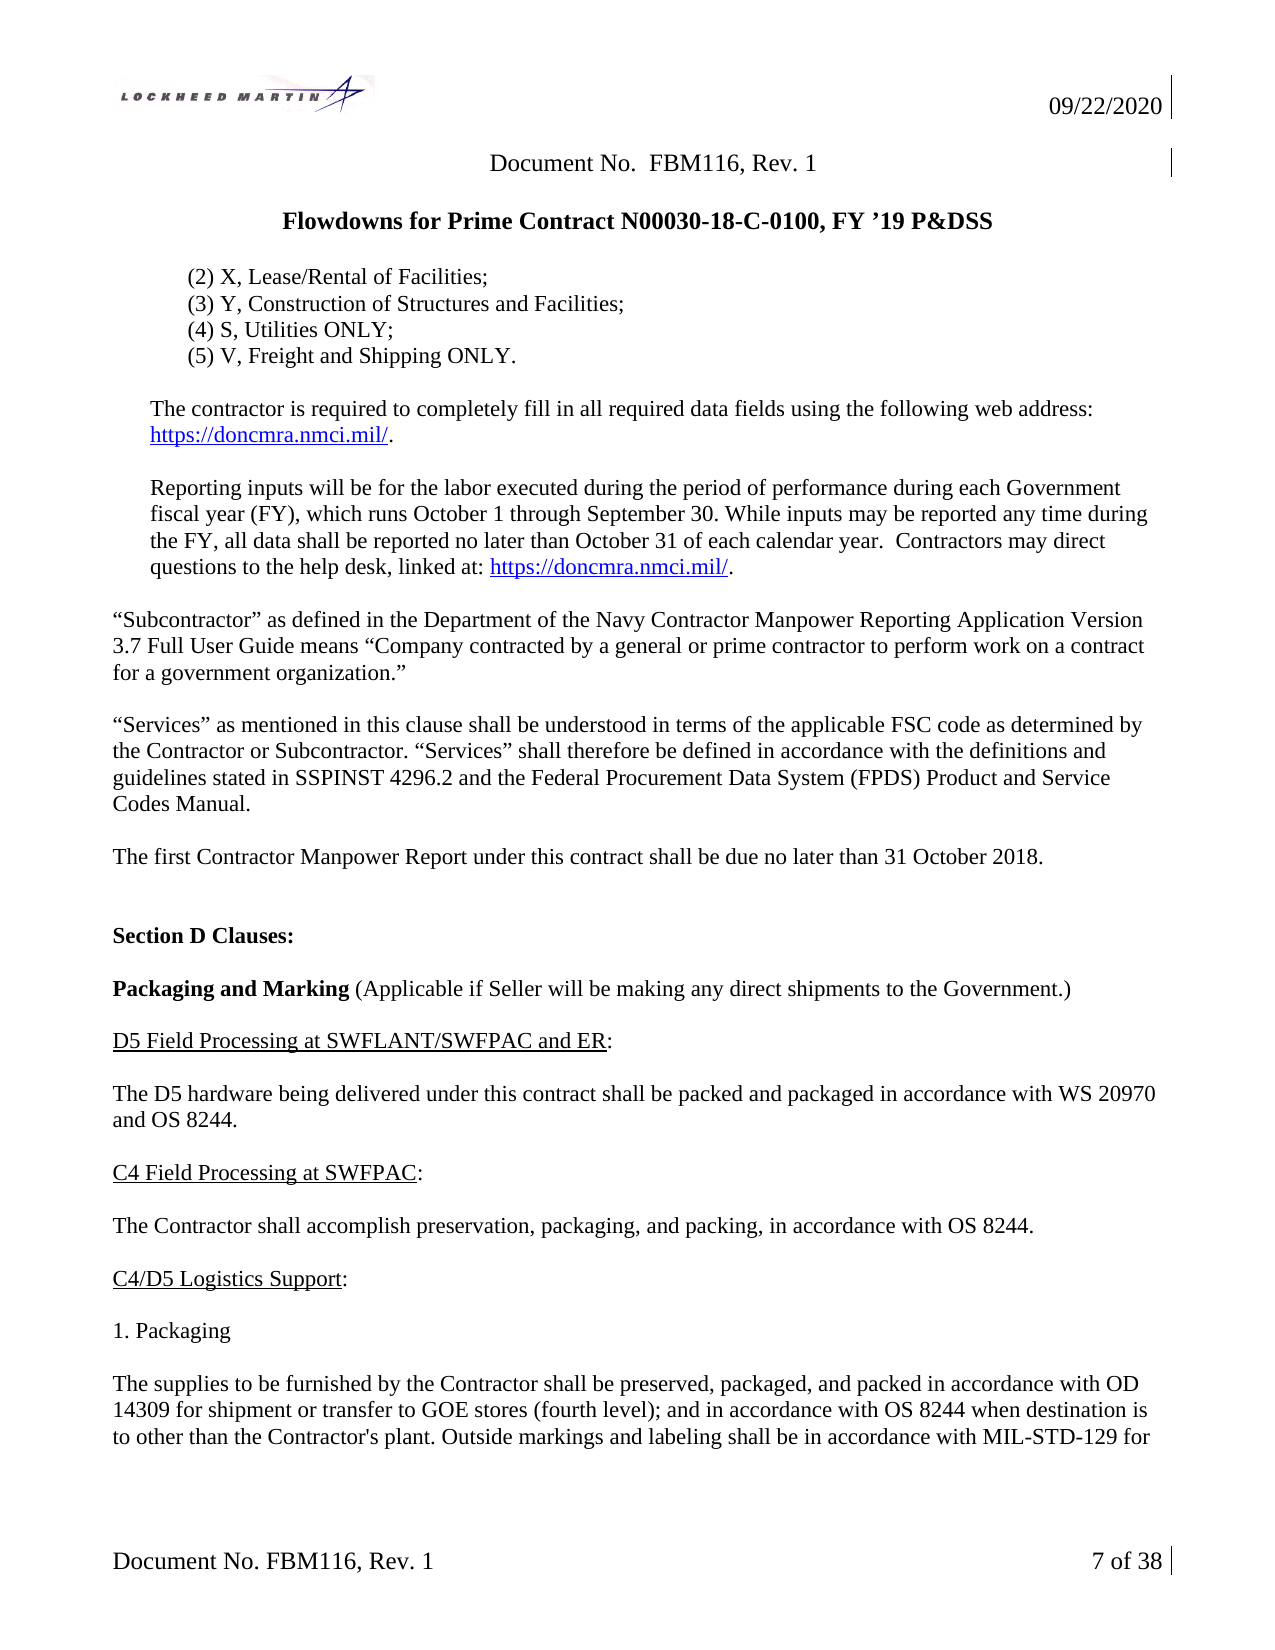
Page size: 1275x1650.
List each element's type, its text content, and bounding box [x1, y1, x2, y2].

text The first Contractor Manpower Report under this contract shall be due no later than 31 October 2018. [112, 843, 1162, 869]
text Section D Clauses: [112, 922, 1162, 948]
text C4/D5 Logistics Support: [112, 1265, 1162, 1291]
text “Subcontractor” as defined in the Department of the Navy Contractor Manpower Reporting Application Version 3.7 Full User Guide means “Company contracted by a general or prime contractor to perform work on a contract for a government organization.” [112, 606, 1162, 685]
text “Services” as mentioned in this clause shall be understood in terms of the applicable FSC code as determined by the Contractor or Subcontractor. “Services” shall therefore be defined in accordance with the definitions and guidelines stated in SSPINST 4296.2 and the Federal Procurement Data System (FPDS) Product and Service Codes Manual. [112, 711, 1162, 817]
text The Contractor shall accomplish preservation, packaging, and packing, in accordance with OS 8244. [112, 1212, 1162, 1238]
text (3) Y, Construction of Structures and Facilities; [150, 289, 1162, 316]
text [112, 1370, 1162, 1449]
text 1. Packaging [112, 1317, 1162, 1344]
text (4) S, Utilities ONLY; [150, 316, 1162, 342]
text Reporting inputs will be for the labor executed during the period of performance during each Government fiscal year (FY), which runs October 1 through September 30. While inputs may be reported any time during the FY, all data shall be reported no later than October 31 of each calendar year. Contractors may direct questions to the help desk, linked at: https://doncmra.nmci.mil/. [150, 474, 1162, 579]
text (2) X, Lease/Rental of Facilities; [150, 263, 1162, 289]
text The contractor is required to completely fill in all required data fields using the following web address: https://doncmra.nmci.mil/. [150, 395, 1162, 448]
text Packaging and Marking (Applicable if Seller will be making any direct shipments to the Government.) [112, 975, 1162, 1001]
text The D5 hardware being delivered under this contract shall be packed and packaged in accordance with WS 20970 and OS 8244. [112, 1080, 1162, 1133]
text D5 Field Processing at SWFLANT/SWFPAC and ER: [112, 1027, 1162, 1054]
picture [112, 75, 375, 114]
text C4 Field Processing at SWFPAC: [112, 1159, 1162, 1186]
text (5) V, Freight and Shipping ONLY. [150, 342, 1162, 369]
